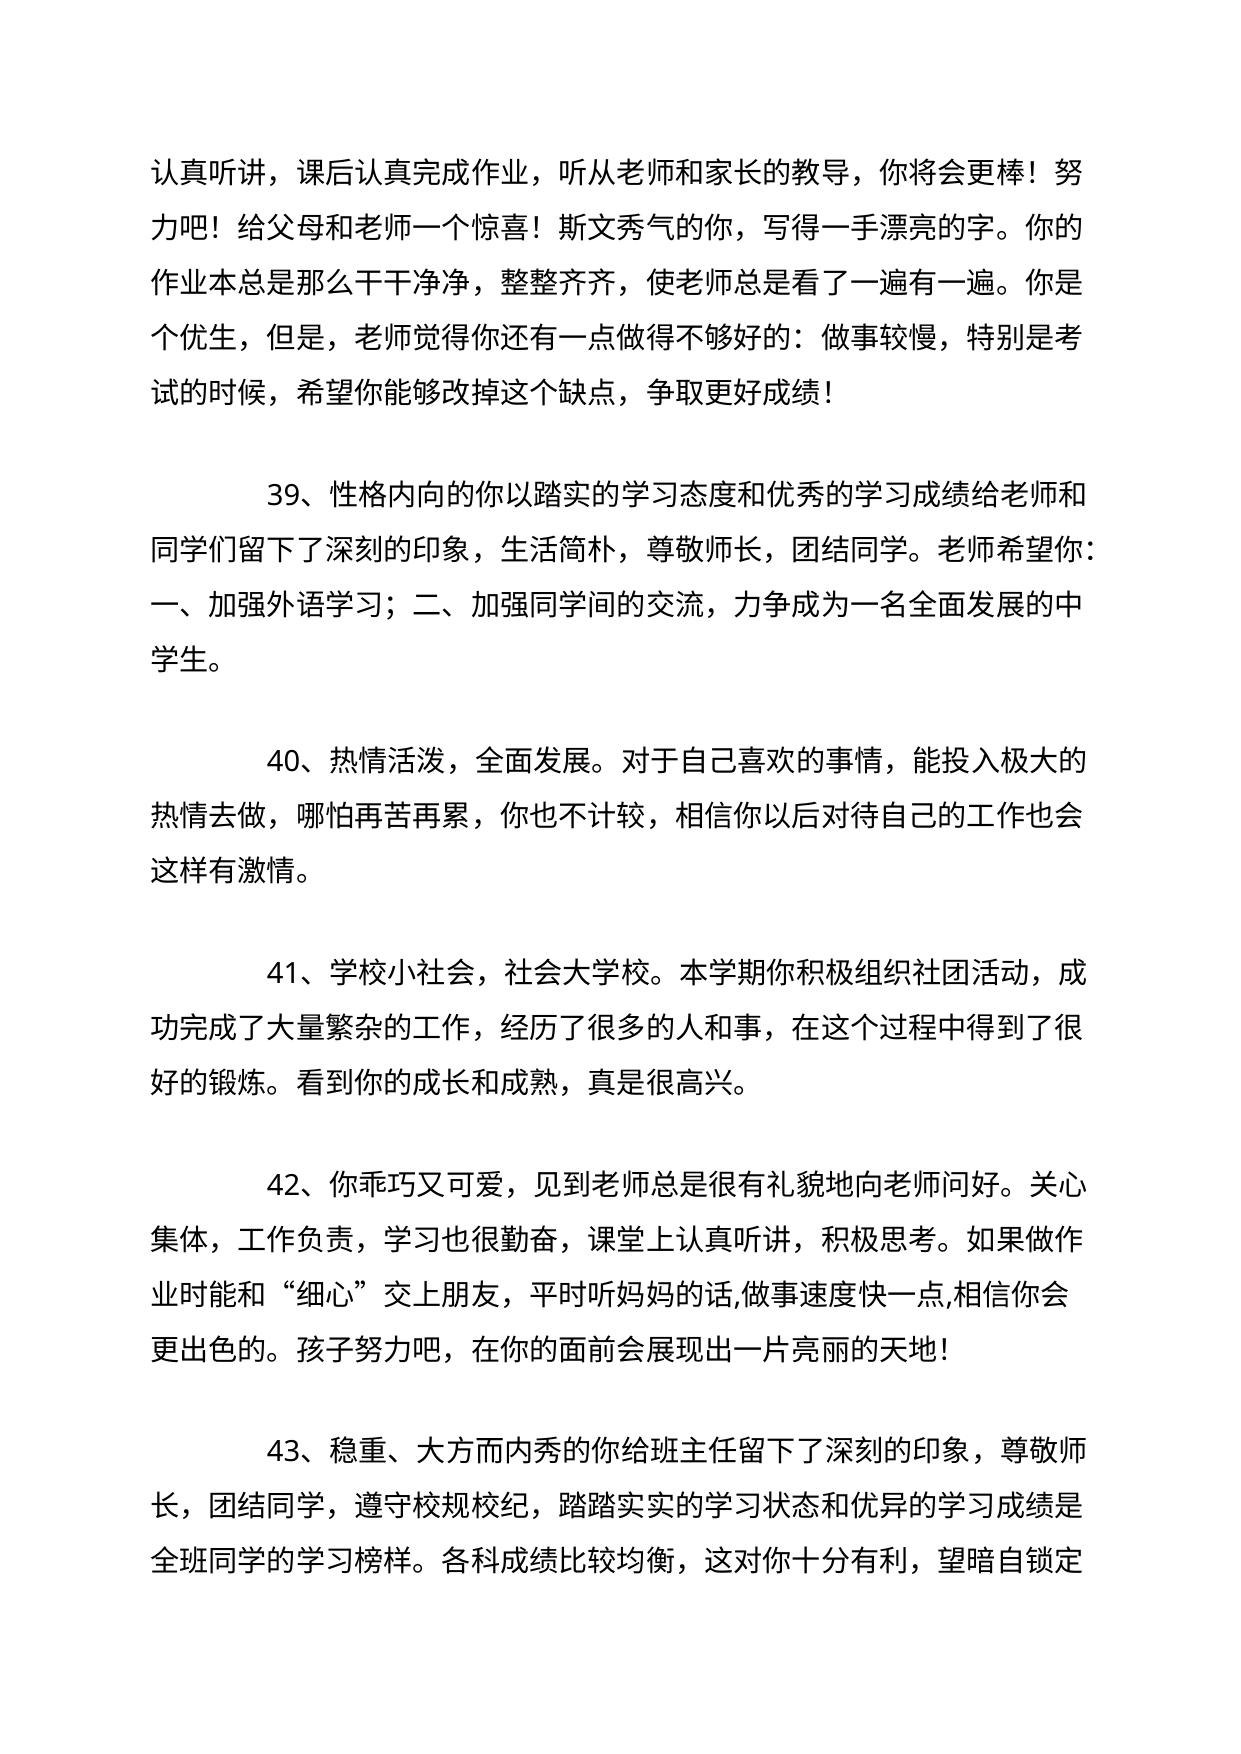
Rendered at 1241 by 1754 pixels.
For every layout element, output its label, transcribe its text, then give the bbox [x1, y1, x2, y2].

text 41、学校小社会，社会大学校。本学期你积极组织社团活动，成功完成了大量繁杂的工作，经历了很多的人和事，在这个过程中得到了很好的锻炼。看到你的成长和成熟，真是很高兴。 [150, 949, 1090, 1102]
text 39、性格内向的你以踏实的学习态度和优秀的学习成绩给老师和同学们留下了深刻的印象，生活简朴，尊敬师长，团结同学。老师希望你：一、加强外语学习；二、加强同学间的交流，力争成为一名全面发展的中学生。 [150, 471, 1090, 678]
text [150, 150, 1090, 412]
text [150, 1428, 1090, 1580]
text 42、你乖巧又可爱，见到老师总是很有礼貌地向老师问好。关心集体，工作负责，学习也很勤奋，课堂上认真听讲，积极思考。如果做作业时能和“细心”交上朋友，平时听妈妈的话,做事速度快一点,相信你会更出色的。孩子努力吧，在你的面前会展现出一片亮丽的天地！ [150, 1161, 1090, 1368]
text 40、热情活泼，全面发展。对于自己喜欢的事情，能投入极大的热情去做，哪怕再苦再累，你也不计较，相信你以后对待自己的工作也会这样有激情。 [150, 738, 1090, 890]
